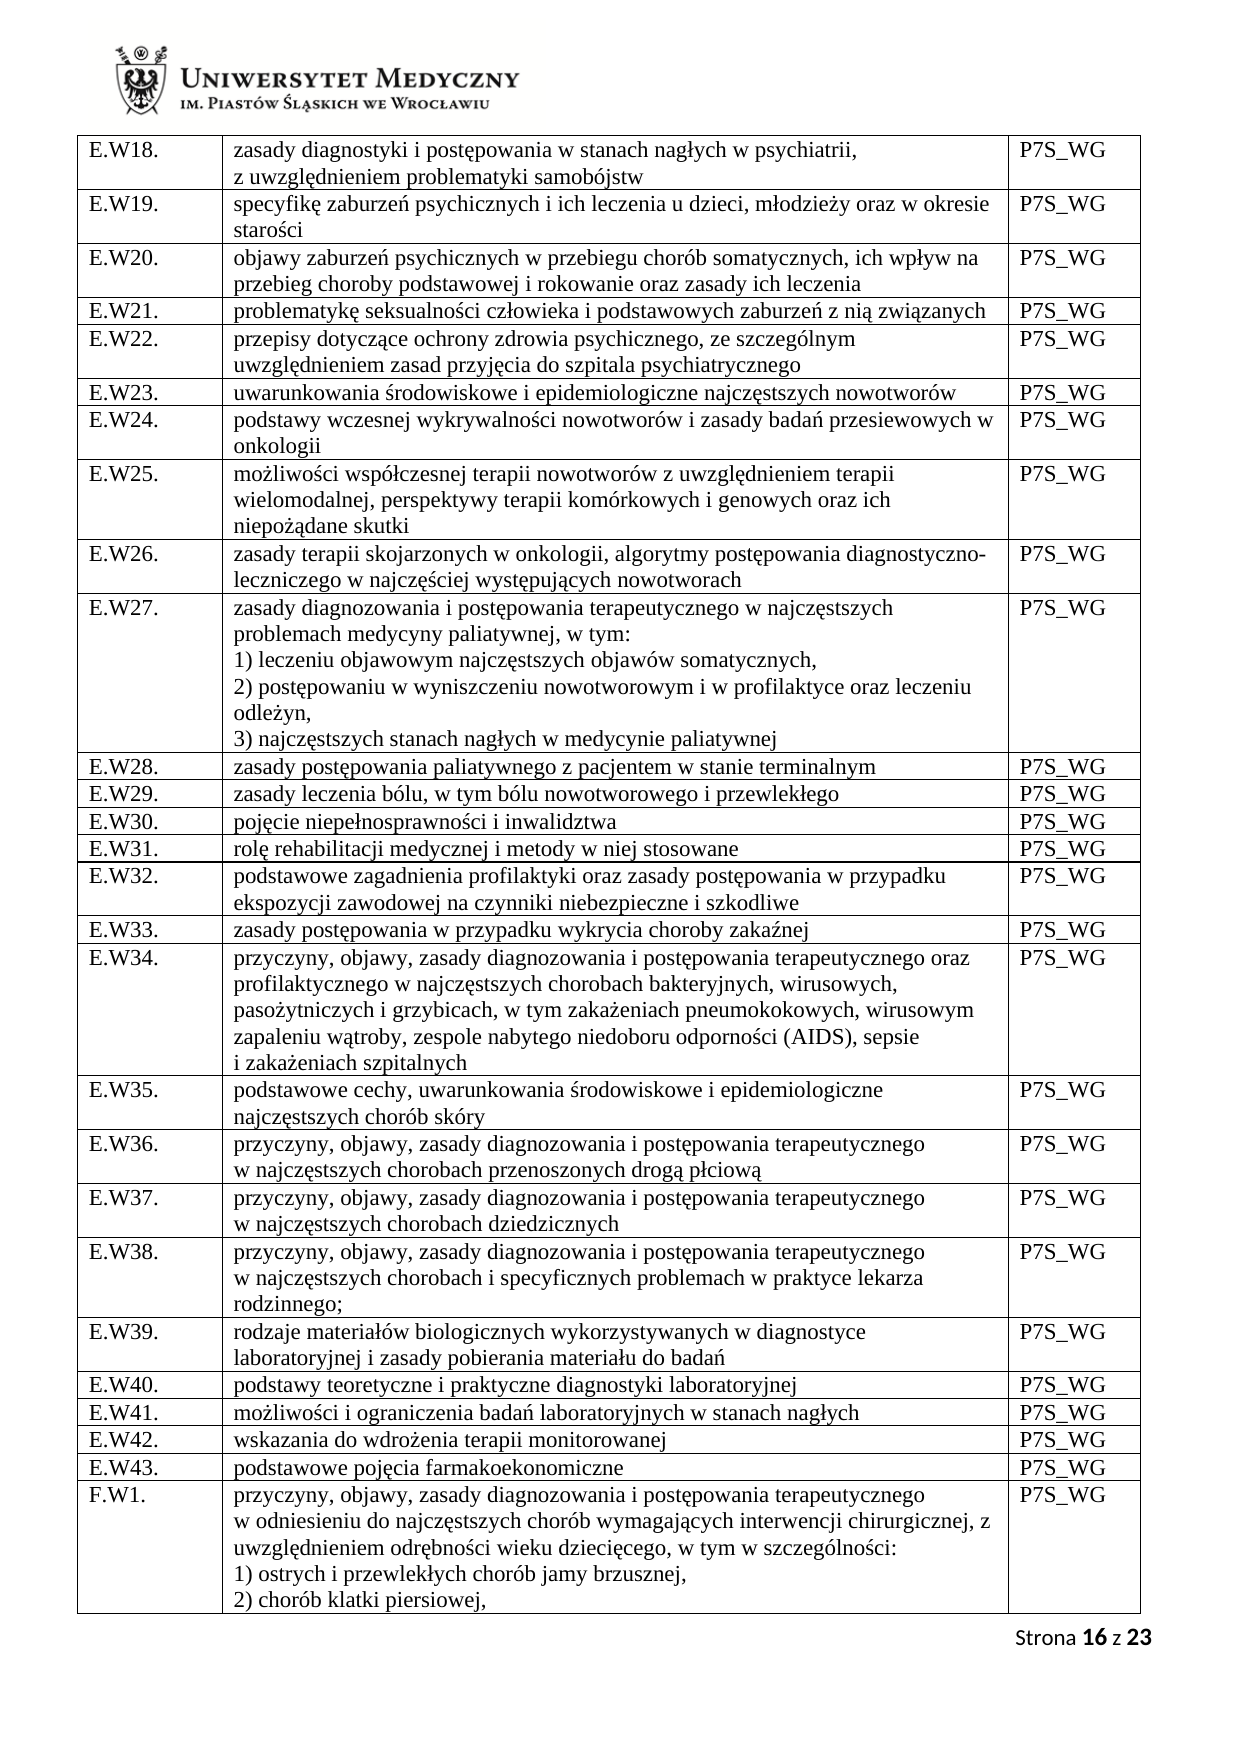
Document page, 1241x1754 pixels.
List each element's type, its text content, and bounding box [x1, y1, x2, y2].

table_cell E.W25. [78, 460, 222, 539]
table_cell zasady terapii skojarzonych w onkologii, algorytmy postępowania diagnostyczno-leczniczego w najczęściej występujących nowotworach [223, 540, 1008, 593]
table_cell przyczyny, objawy, zasady diagnozowania i postępowania terapeutycznego w najczęstszych chorobach przenoszonych drogą płciową [223, 1130, 1008, 1183]
table_cell rodzaje materiałów biologicznych wykorzystywanych w diagnostyce laboratoryjnej i zasady pobierania materiału do badań [223, 1318, 1008, 1371]
table_cell P7S_WG [1009, 780, 1140, 807]
table_cell wskazania do wdrożenia terapii monitorowanej [223, 1426, 1008, 1453]
table_cell E.W35. [78, 1076, 222, 1129]
table_cell E.W30. [78, 808, 222, 834]
table_cell E.W41. [78, 1399, 222, 1425]
table_cell E.W24. [78, 406, 222, 459]
table_cell P7S_WG [1009, 1454, 1140, 1480]
table_cell E.W29. [78, 780, 222, 807]
table_cell możliwości współczesnej terapii nowotworów z uwzględnieniem terapii wielomodalnej, perspektywy terapii komórkowych i genowych oraz ich niepożądane skutki [223, 460, 1008, 539]
table_cell E.W23. [78, 379, 222, 405]
table_cell zasady postępowania w przypadku wykrycia choroby zakaźnej [223, 916, 1008, 943]
table_cell podstawowe cechy, uwarunkowania środowiskowe i epidemiologiczne najczęstszych chorób skóry [223, 1076, 1008, 1129]
table_cell E.W22. [78, 325, 222, 378]
table_cell objawy zaburzeń psychicznych w przebiegu chorób somatycznych, ich wpływ na przebieg choroby podstawowej i rokowanie oraz zasady ich leczenia [223, 244, 1008, 297]
table_cell P7S_WG [1009, 1076, 1140, 1129]
table_cell zasady leczenia bólu, w tym bólu nowotworowego i przewlekłego [223, 780, 1008, 807]
table_cell przepisy dotyczące ochrony zdrowia psychicznego, ze szczególnym uwzględnieniem zasad przyjęcia do szpitala psychiatrycznego [223, 325, 1008, 378]
table_cell rolę rehabilitacji medycznej i metody w niej stosowane [223, 835, 1008, 861]
table_cell P7S_WG [1009, 594, 1140, 752]
table_cell E.W18. [78, 136, 222, 189]
table_cell P7S_WG [1009, 1372, 1140, 1398]
table_cell E.W31. [78, 835, 222, 861]
table_cell P7S_WG [1009, 753, 1140, 779]
table_cell E.W40. [78, 1372, 222, 1398]
table_cell P7S_WG [1009, 190, 1140, 243]
table_cell P7S_WG [1009, 1318, 1140, 1371]
table_cell przyczyny, objawy, zasady diagnozowania i postępowania terapeutycznego oraz profilaktycznego w najczęstszych chorobach bakteryjnych, wirusowych, pasożytniczych i grzybicach, w tym zakażeniach pneumokokowych, wirusowym zapaleniu wątroby, zespole nabytego niedoboru odporności (AIDS), sepsie i zakażeniach szpitalnych [223, 944, 1008, 1075]
table_cell E.W39. [78, 1318, 222, 1371]
table_cell przyczyny, objawy, zasady diagnozowania i postępowania terapeutycznego w najczęstszych chorobach i specyficznych problemach w praktyce lekarza rodzinnego; [223, 1238, 1008, 1317]
table_cell E.W37. [78, 1184, 222, 1237]
table_cell E.W32. [78, 863, 222, 915]
table_cell P7S_WG [1009, 1130, 1140, 1183]
table_cell E.W42. [78, 1426, 222, 1453]
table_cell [223, 1481, 1008, 1613]
table_cell P7S_WG [1009, 1184, 1140, 1237]
table_cell uwarunkowania środowiskowe i epidemiologiczne najczęstszych nowotworów [223, 379, 1008, 405]
table_cell P7S_WG [1009, 406, 1140, 459]
table_cell P7S_WG [1009, 944, 1140, 1075]
table_cell P7S_WG [1009, 379, 1140, 405]
table_cell podstawowe pojęcia farmakoekonomiczne [223, 1454, 1008, 1480]
table_cell E.W28. [78, 753, 222, 779]
table_cell P7S_WG [1009, 298, 1140, 324]
table_cell zasady diagnozowania i postępowania terapeutycznego w najczęstszych problemach medycyny paliatywnej, w tym: 1) leczeniu objawowym najczęstszych objawów somatycznych, 2) postępowaniu w wyniszczeniu nowotworowym i w profilaktyce oraz leczeniu odleżyn, 3) najczęstszych stanach nagłych w medycynie paliatywnej [223, 594, 1008, 752]
table_cell E.W34. [78, 944, 222, 1075]
table_cell możliwości i ograniczenia badań laboratoryjnych w stanach nagłych [223, 1399, 1008, 1425]
table_cell specyfikę zaburzeń psychicznych i ich leczenia u dzieci, młodzieży oraz w okresie starości [223, 190, 1008, 243]
table_cell F.W1. [78, 1481, 222, 1613]
table_cell pojęcie niepełnosprawności i inwalidztwa [223, 808, 1008, 834]
table_cell P7S_WG [1009, 1399, 1140, 1425]
table_cell E.W43. [78, 1454, 222, 1480]
table_cell problematykę seksualności człowieka i podstawowych zaburzeń z nią związanych [223, 298, 1008, 324]
table_cell P7S_WG [1009, 1426, 1140, 1453]
table_cell podstawy wczesnej wykrywalności nowotworów i zasady badań przesiewowych w onkologii [223, 406, 1008, 459]
table_cell E.W26. [78, 540, 222, 593]
table_cell podstawy teoretyczne i praktyczne diagnostyki laboratoryjnej [223, 1372, 1008, 1398]
table_cell E.W33. [78, 916, 222, 943]
table_cell P7S_WG [1009, 244, 1140, 297]
table_cell P7S_WG [1009, 835, 1140, 861]
table_cell E.W36. [78, 1130, 222, 1183]
table_cell E.W21. [78, 298, 222, 324]
table_cell P7S_WG [1009, 916, 1140, 943]
table_cell P7S_WG [1009, 136, 1140, 189]
table_cell przyczyny, objawy, zasady diagnozowania i postępowania terapeutycznego w najczęstszych chorobach dziedzicznych [223, 1184, 1008, 1237]
table_cell E.W38. [78, 1238, 222, 1317]
table_cell E.W19. [78, 190, 222, 243]
table_cell E.W27. [78, 594, 222, 752]
table_cell zasady diagnostyki i postępowania w stanach nagłych w psychiatrii, z uwzględnieniem problematyki samobójstw [223, 136, 1008, 189]
table_cell podstawowe zagadnienia profilaktyki oraz zasady postępowania w przypadku ekspozycji zawodowej na czynniki niebezpieczne i szkodliwe [223, 863, 1008, 915]
table_cell E.W20. [78, 244, 222, 297]
table_cell P7S_WG [1009, 460, 1140, 539]
table_cell P7S_WG [1009, 540, 1140, 593]
table_cell P7S_WG [1009, 325, 1140, 378]
table_cell zasady postępowania paliatywnego z pacjentem w stanie terminalnym [223, 753, 1008, 779]
table_cell P7S_WG [1009, 1481, 1140, 1613]
table_cell P7S_WG [1009, 863, 1140, 915]
picture [87, 18, 546, 135]
table_cell P7S_WG [1009, 808, 1140, 834]
table_cell P7S_WG [1009, 1238, 1140, 1317]
